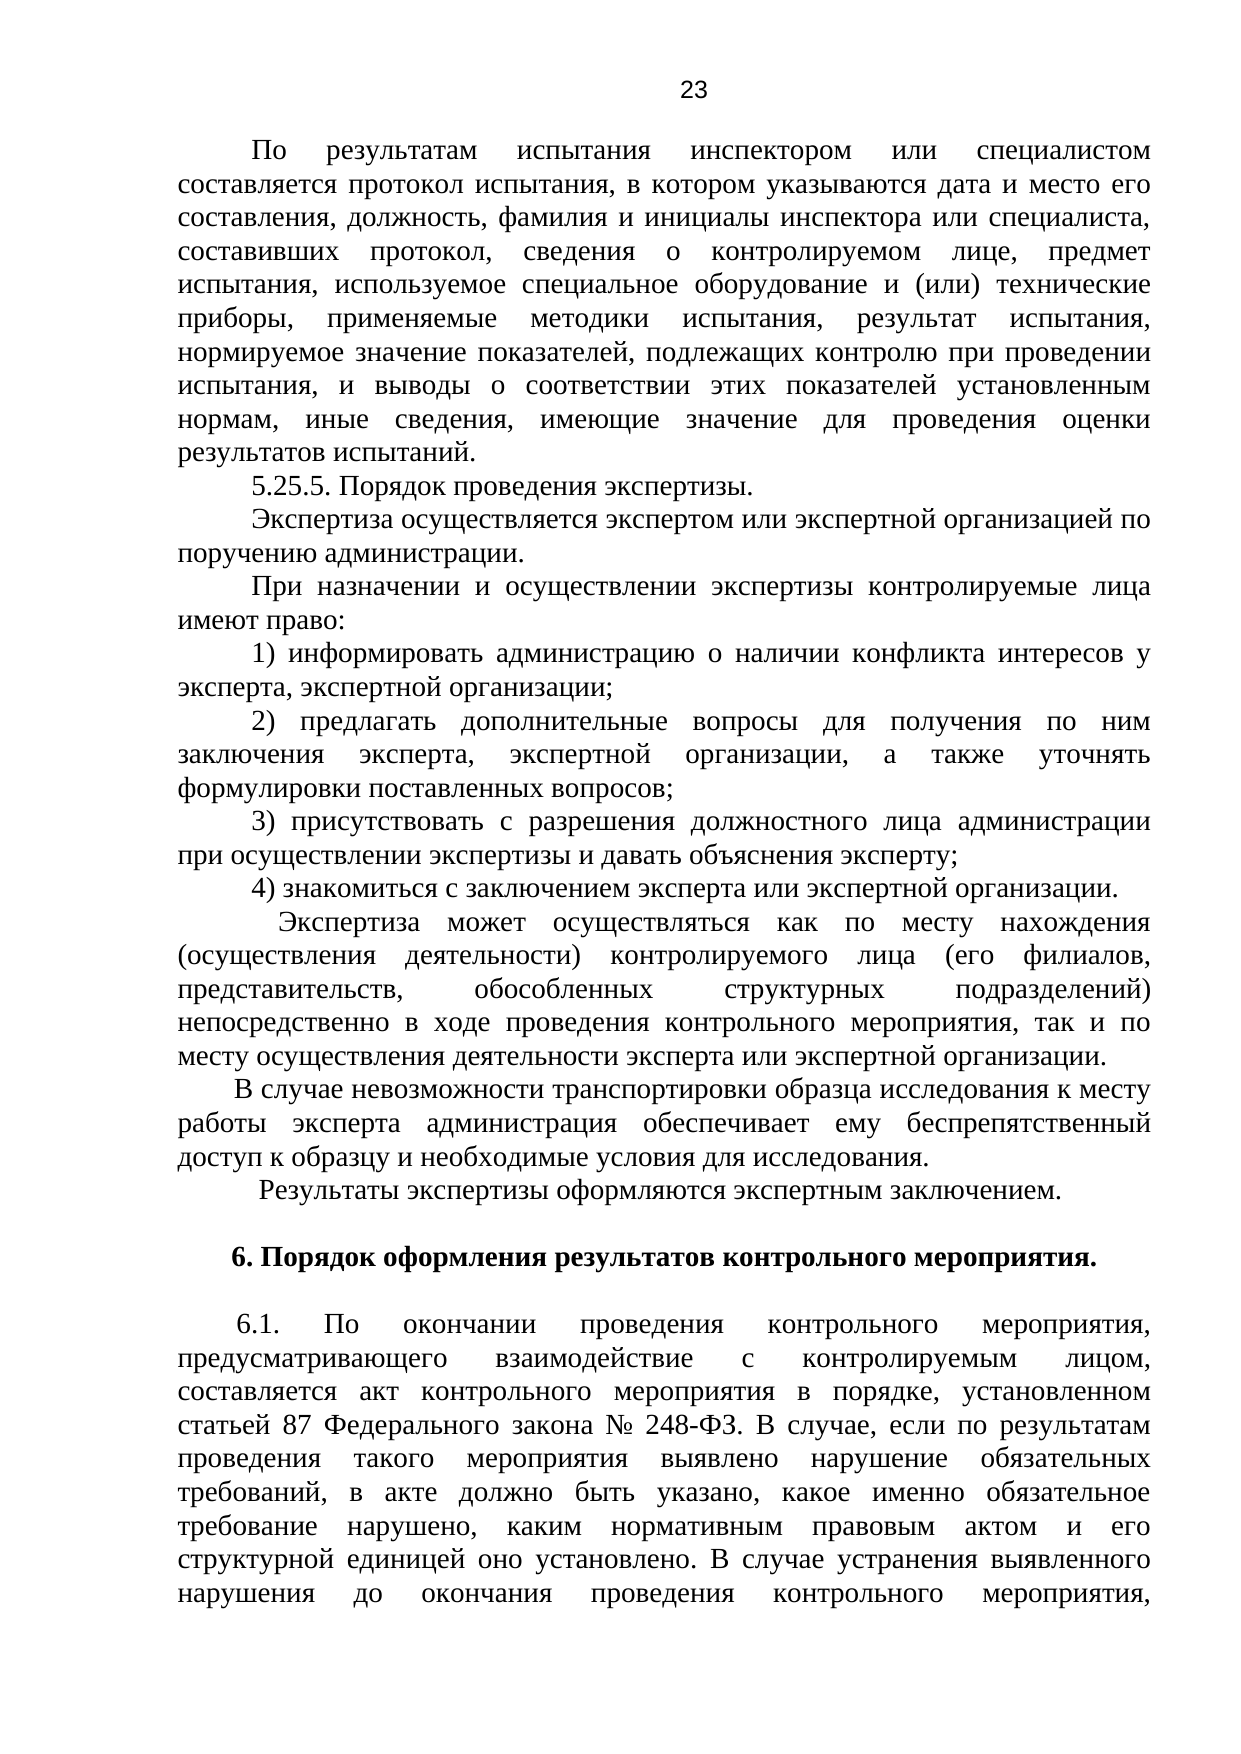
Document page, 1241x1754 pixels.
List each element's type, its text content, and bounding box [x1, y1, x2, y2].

text По результатам испытания инспектором или специалистом составляется протокол испытания, в котором указываются дата и место его составления, должность, фамилия и инициалы инспектора или специалиста, составивших протокол, сведения о контролируемом лице, предмет испытания, используемое специальное оборудование и (или) технические приборы, применяемые методики испытания, результат испытания, нормируемое значение показателей, подлежащих контролю при проведении испытания, и выводы о соответствии этих показателей установленным нормам, иные сведения, имеющие значение для проведения оценки результатов испытаний. [177, 132, 1152, 468]
text Результаты экспертизы оформляются экспертным заключением. [177, 1172, 1152, 1206]
text В случае невозможности транспортировки образца исследования к месту работы эксперта администрация обеспечивает ему беспрепятственный доступ к образцу и необходимые условия для исследования. [177, 1072, 1152, 1172]
text 2) предлагать дополнительные вопросы для получения по ним заключения эксперта, экспертной организации, а также уточнять формулировки поставленных вопросов; [177, 703, 1152, 803]
text При назначении и осуществлении экспертизы контролируемые лица имеют право: [177, 568, 1152, 636]
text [177, 1306, 1152, 1608]
text 1) информировать администрацию о наличии конфликта интересов у эксперта, экспертной организации; [177, 636, 1152, 703]
text 5.25.5. Порядок проведения экспертизы. [177, 468, 1152, 501]
text 6. Порядок оформления результатов контрольного мероприятия. [177, 1239, 1152, 1273]
text Экспертиза осуществляется экспертом или экспертной организацией по поручению администрации. [177, 501, 1152, 568]
text 4) знакомиться с заключением эксперта или экспертной организации. [177, 870, 1152, 904]
text Экспертиза может осуществляться как по месту нахождения (осуществления деятельности) контролируемого лица (его филиалов, представительств, обособленных структурных подразделений) непосредственно в ходе проведения контрольного мероприятия, так и по месту осуществления деятельности эксперта или экспертной организации. [177, 904, 1152, 1072]
text 3) присутствовать с разрешения должностного лица администрации при осуществлении экспертизы и давать объяснения эксперту; [177, 803, 1152, 870]
